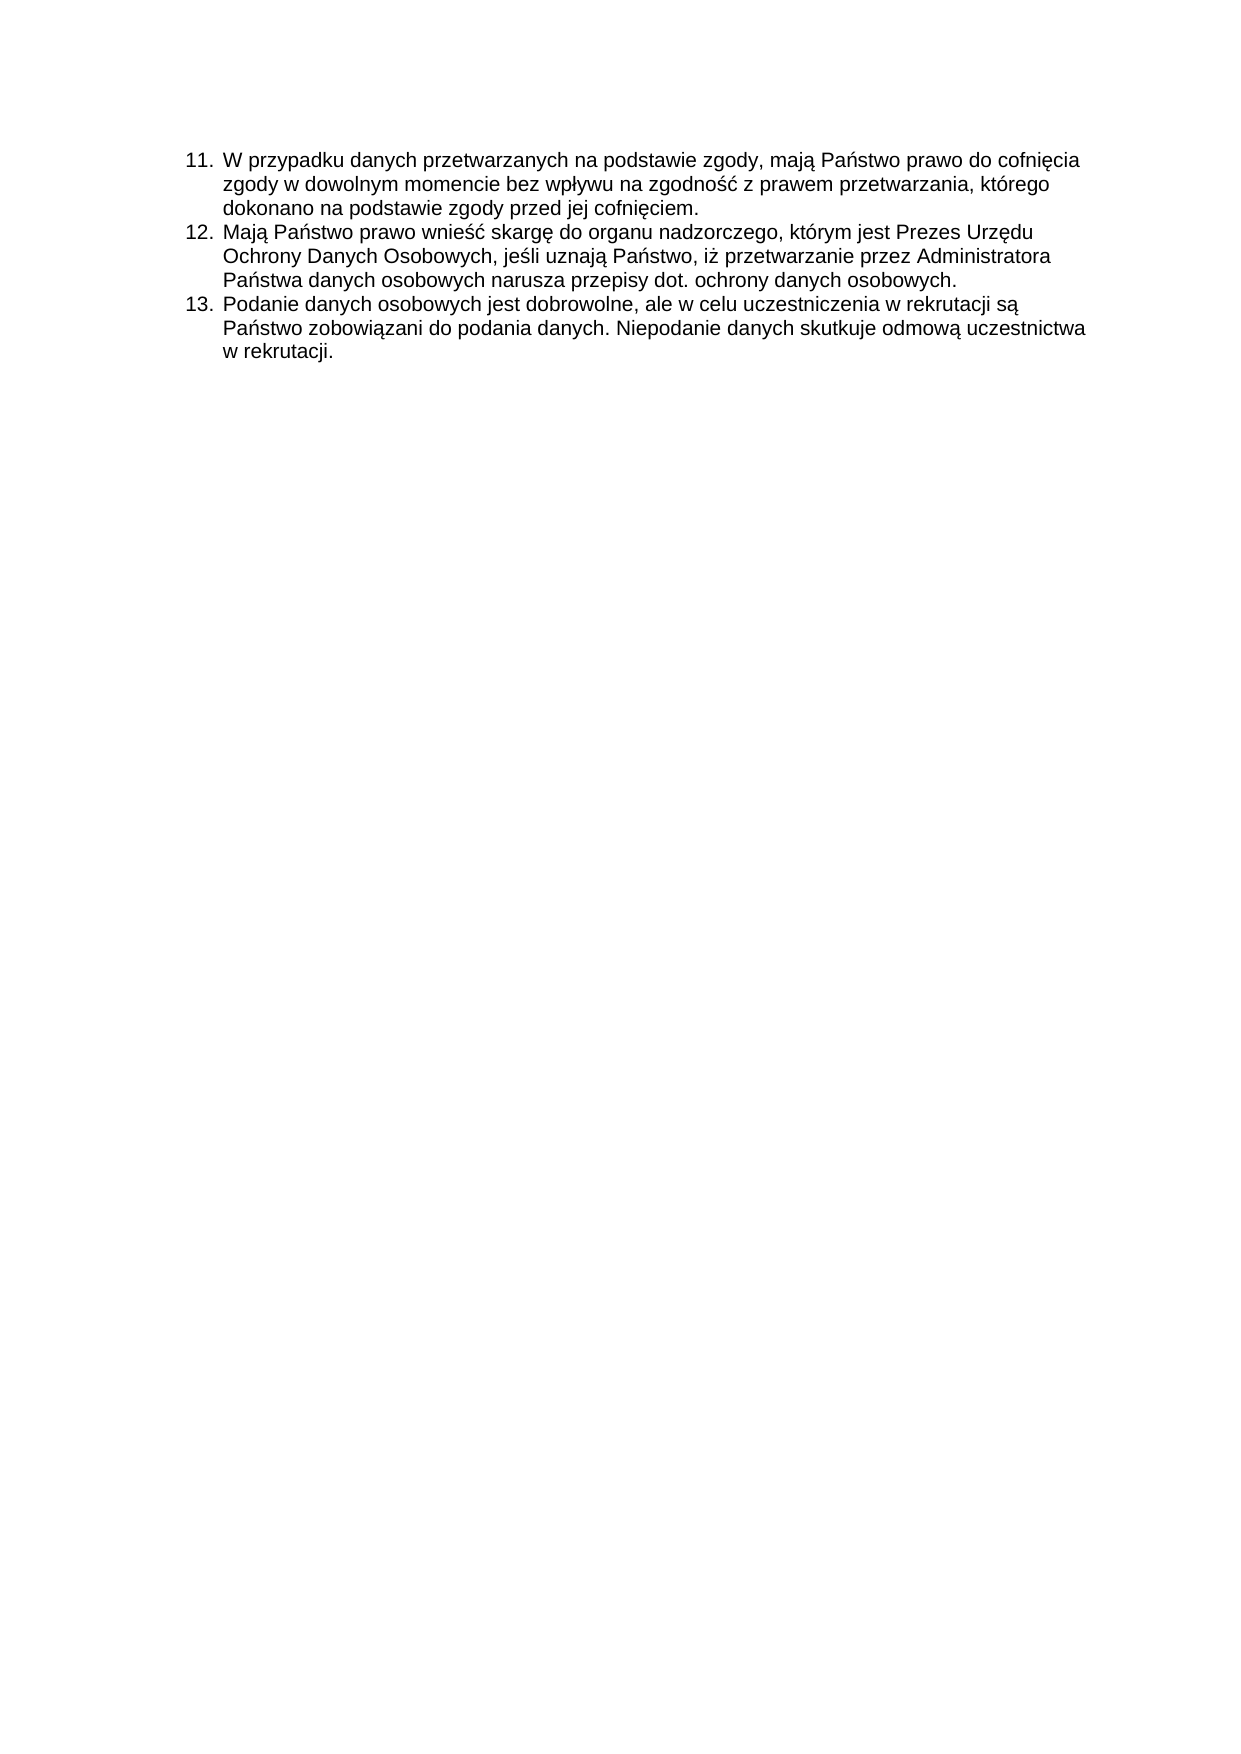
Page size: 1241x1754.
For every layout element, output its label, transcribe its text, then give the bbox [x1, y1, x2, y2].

list Mają Państwo prawo wnieść skargę do organu nadzorczego, którym jest Prezes Urzędu Ochrony Danych Osobowych, jeśli uznają Państwo, iż przetwarzanie przez Administratora Państwa danych osobowych narusza przepisy dot. ochrony danych osobowych. [185, 219, 1093, 291]
list W przypadku danych przetwarzanych na podstawie zgody, mają Państwo prawo do cofnięcia zgody w dowolnym momencie bez wpływu na zgodność z prawem przetwarzania, którego dokonano na podstawie zgody przed jej cofnięciem. [185, 148, 1093, 219]
list Podanie danych osobowych jest dobrowolne, ale w celu uczestniczenia w rekrutacji są Państwo zobowiązani do podania danych. Niepodanie danych skutkuje odmową uczestnictwa w rekrutacji. [185, 291, 1093, 363]
